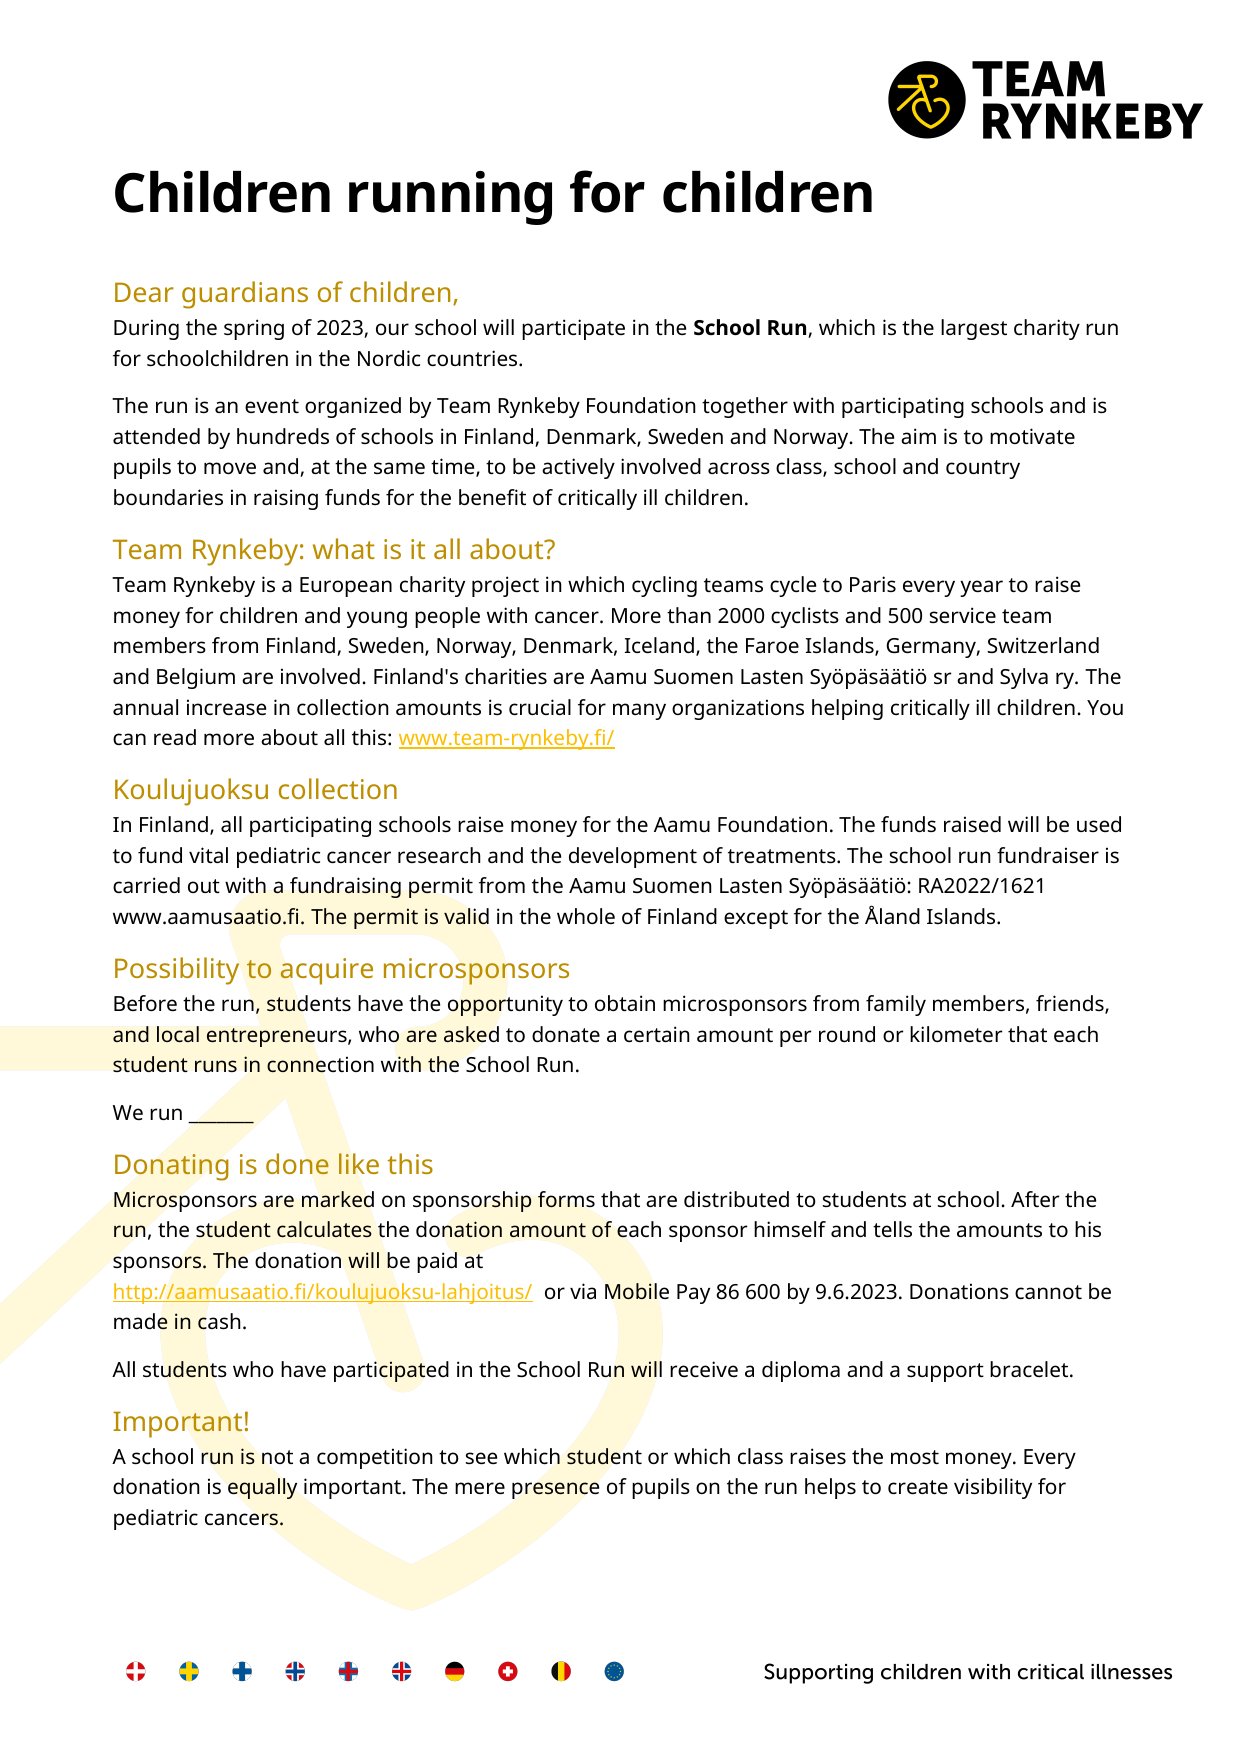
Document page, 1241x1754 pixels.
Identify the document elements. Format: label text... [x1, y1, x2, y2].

text A school run is not a competition to see which student or which class raises the most money. Every donation is equally important. The mere presence of pupils on the run helps to create visibility for pediatric cancers. [112, 1442, 1128, 1531]
subtitle Possibility to acquire microsponsors [112, 949, 1128, 986]
text During the spring of 2023, our school will participate in the School Run, which is the largest charity run for schoolchildren in the Nordic countries. [112, 313, 1128, 372]
text In Finland, all participating schools raise money for the Aamu Foundation. The funds raised will be used to fund vital pediatric cancer research and the development of treatments. The school run fundraiser is carried out with a fundraising permit from the Aamu Suomen Lasten Syöpäsäätiö: RA2022/1621 www.aamusaatio.fi. The permit is valid in the whole of Finland except for the Åland Islands. [112, 810, 1128, 931]
text All students who have participated in the School Run will receive a diploma and a support bracelet. [112, 1355, 1128, 1383]
text We run _______ [112, 1098, 1128, 1126]
subtitle Team Rynkeby: what is it all about? [112, 530, 1128, 567]
text Before the run, students have the opportunity to obtain microsponsors from family members, friends, and local entrepreneurs, who are asked to donate a certain amount per round or kilometer that each student runs in connection with the School Run. [112, 989, 1128, 1079]
subtitle Important! [112, 1402, 1128, 1439]
text Microsponsors are marked on sponsorship forms that are distributed to students at school. After the run, the student calculates the donation amount of each sponsor himself and tells the amounts to his sponsors. The donation will be paid at http://aamusaatio.fi/koulujuoksu-lahjoitus/ or via Mobile Pay 86 600 by 9.6.2023. Donations cannot be made in cash. [112, 1185, 1128, 1336]
subtitle Koulujuoksu collection [112, 771, 1128, 807]
text Team Rynkeby is a European charity project in which cycling teams cycle to Paris every year to raise money for children and young people with cancer. More than 2000 cyclists and 500 service team members from Finland, Sweden, Norway, Denmark, Iceland, the Faroe Islands, Germany, Switzerland and Belgium are involved. Finland's charities are Aamu Suomen Lasten Syöpäsäätiö sr and Sylva ry. The annual increase in collection amounts is crucial for many organizations helping critically ill children. You can read more about all this: www.team-rynkeby.fi/ [112, 570, 1128, 752]
text The run is an event organized by Team Rynkeby Foundation together with participating schools and is attended by hundreds of schools in Finland, Denmark, Sweden and Norway. The aim is to motivate pupils to move and, at the same time, to be actively involved across class, school and country boundaries in raising funds for the benefit of critically ill children. [112, 391, 1128, 511]
subtitle Dear guardians of children, [112, 234, 1128, 310]
subtitle Donating is done like this [112, 1145, 1128, 1182]
title Children running for children [112, 150, 1128, 229]
